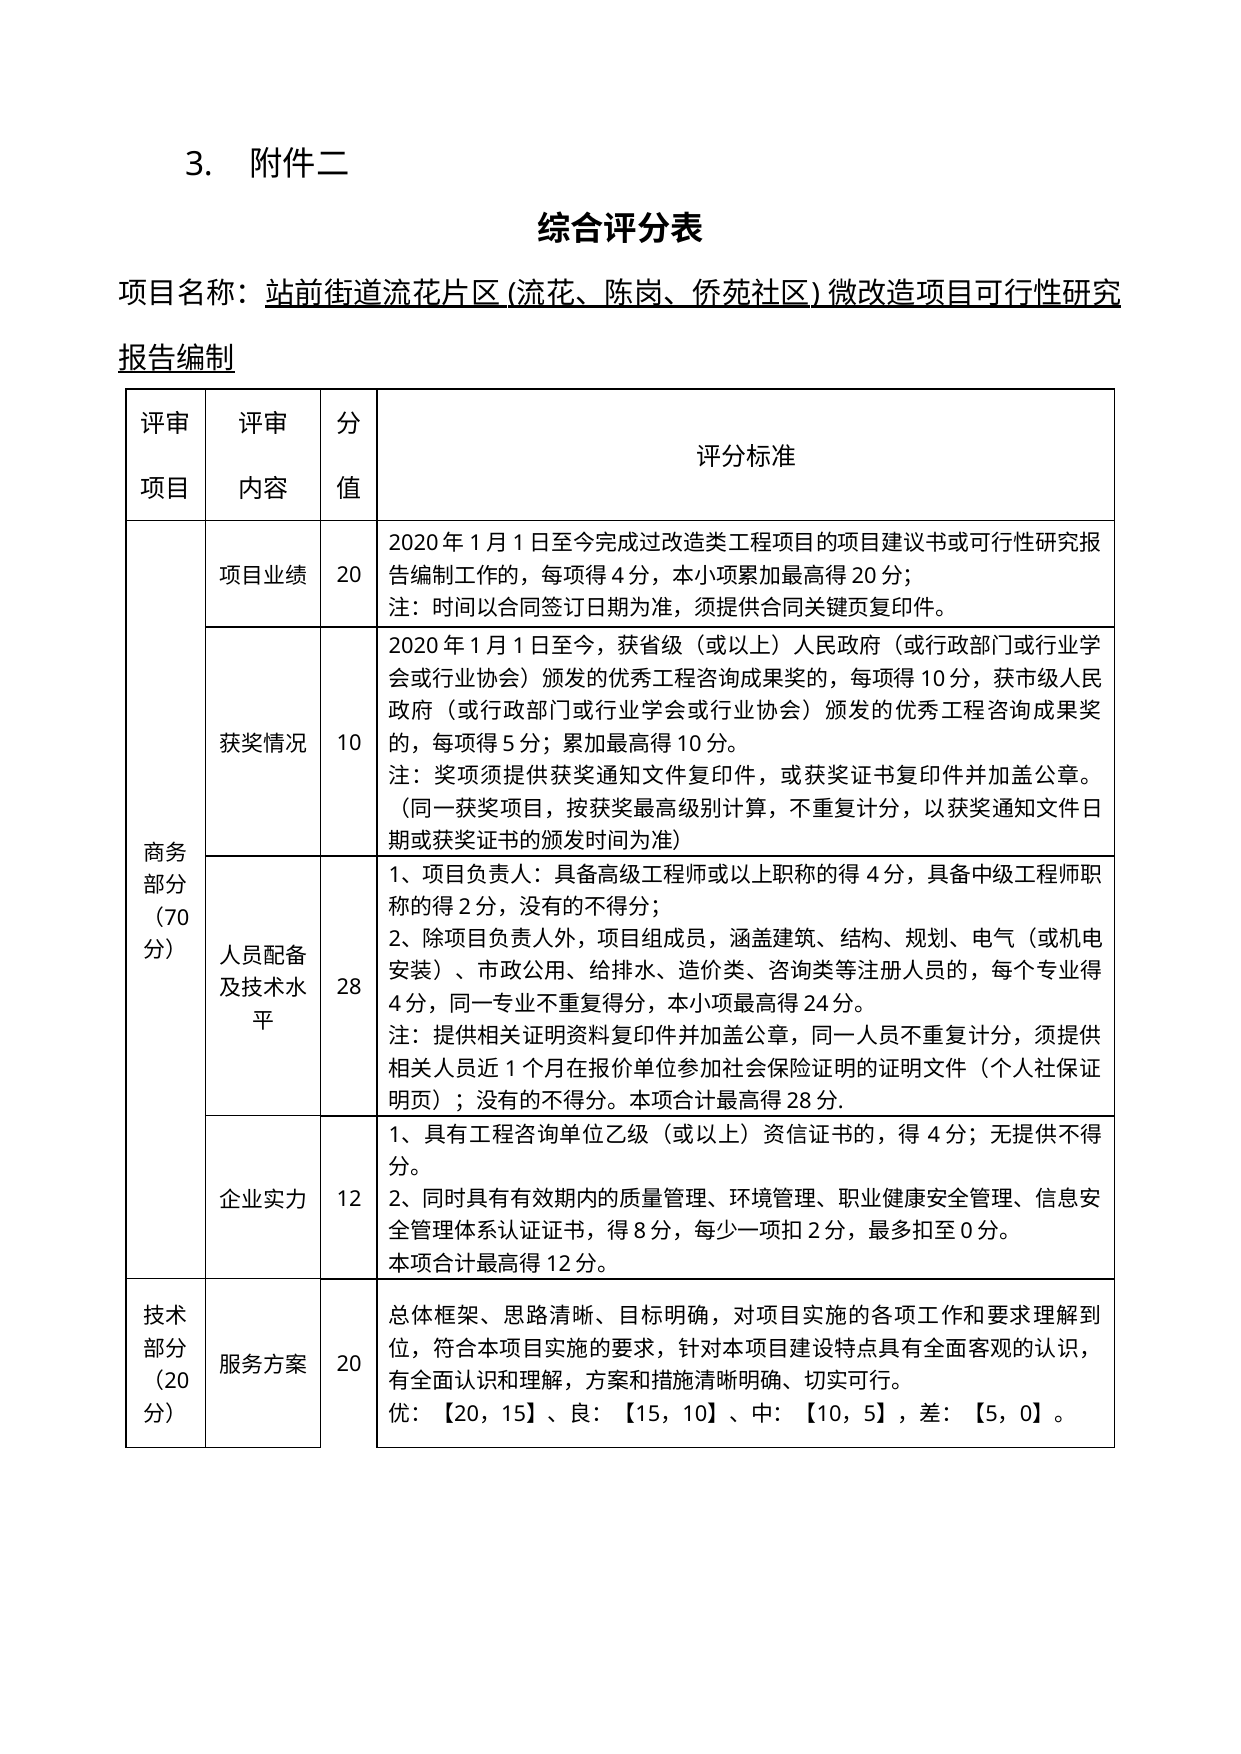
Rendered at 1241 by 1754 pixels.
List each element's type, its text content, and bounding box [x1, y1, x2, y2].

table_header 评审 项目 [127, 390, 205, 519]
table_cell 1、具有工程咨询单位乙级（或以上）资信证书的，得4分；无提供不得分。 2、同时具有有效期内的质量管理、环境管理、职业健康安全管理、信息安全管理体系认证证书，得8分，每少一项扣2分，最多扣至0分。 本项合计最高得12分。 [378, 1117, 1114, 1278]
table_cell 获奖情况 [206, 628, 320, 855]
table_cell 28 [321, 857, 376, 1115]
table_cell 商务部分（70分） [127, 521, 205, 1278]
list “结论”一栏填写“通过”或“不通过”；任何一项出现“×”的，结论为不通过；不通过的为无效报价。附件二 [118, 128, 1122, 193]
table_cell 20 [321, 1280, 376, 1447]
table_cell 服务方案 [206, 1279, 320, 1447]
table_header 评审 内容 [206, 390, 320, 519]
table_cell 人员配备及技术水平 [206, 857, 320, 1115]
table_cell 企业实力 [206, 1116, 320, 1278]
table_cell 12 [321, 1117, 376, 1278]
table_cell 2020年1月1日至今，获省级（或以上）人民政府（或行政部门或行业学会或行业协会）颁发的优秀工程咨询成果奖的，每项得10分，获市级人民政府（或行政部门或行业学会或行业协会）颁发的优秀工程咨询成果奖的，每项得5分；累加最高得10分。 注：奖项须提供获奖通知文件复印件，或获奖证书复印件并加盖公章。（同一获奖项目，按获奖最高级别计算，不重复计分，以获奖通知文件日期或获奖证书的颁发时间为准） [378, 628, 1114, 855]
table_cell 1、项目负责人：具备高级工程师或以上职称的得4分，具备中级工程师职称的得2分，没有的不得分； 2、除项目负责人外，项目组成员，涵盖建筑、结构、规划、电气（或机电安装）、市政公用、给排水、造价类、咨询类等注册人员的，每个专业得4分，同一专业不重复得分，本小项最高得24分。 注：提供相关证明资料复印件并加盖公章，同一人员不重复计分，须提供相关人员近1个月在报价单位参加社会保险证明的证明文件（个人社保证明页）；没有的不得分。本项合计最高得28分. [378, 857, 1114, 1115]
table_cell 项目业绩 [206, 521, 320, 626]
table_header 评分标准 [378, 390, 1114, 519]
table_cell 10 [321, 628, 376, 855]
table_cell 总体框架、思路清晰、目标明确，对项目实施的各项工作和要求理解到位，符合本项目实施的要求，针对本项目建设特点具有全面客观的认识，有全面认识和理解，方案和措施清晰明确、切实可行。 优：【20，15】、良：【15，10】、中：【10，5】，差：【5，0】。 [378, 1280, 1114, 1447]
text 综合评分表 [118, 193, 1122, 258]
text 项目名称：站前街道流花片区 (流花、陈岗、侨苑社区) 微改造项目可行性研究报告编制 [118, 258, 1122, 388]
table_cell 2020年1月1日至今完成过改造类工程项目的项目建议书或可行性研究报告编制工作的，每项得4分，本小项累加最高得20分； 注：时间以合同签订日期为准，须提供合同关键页复印件。 [378, 521, 1114, 626]
table_cell 20 [321, 521, 376, 626]
table_cell 技术部分（20分） [127, 1279, 205, 1447]
table_header 分值 [321, 390, 376, 519]
